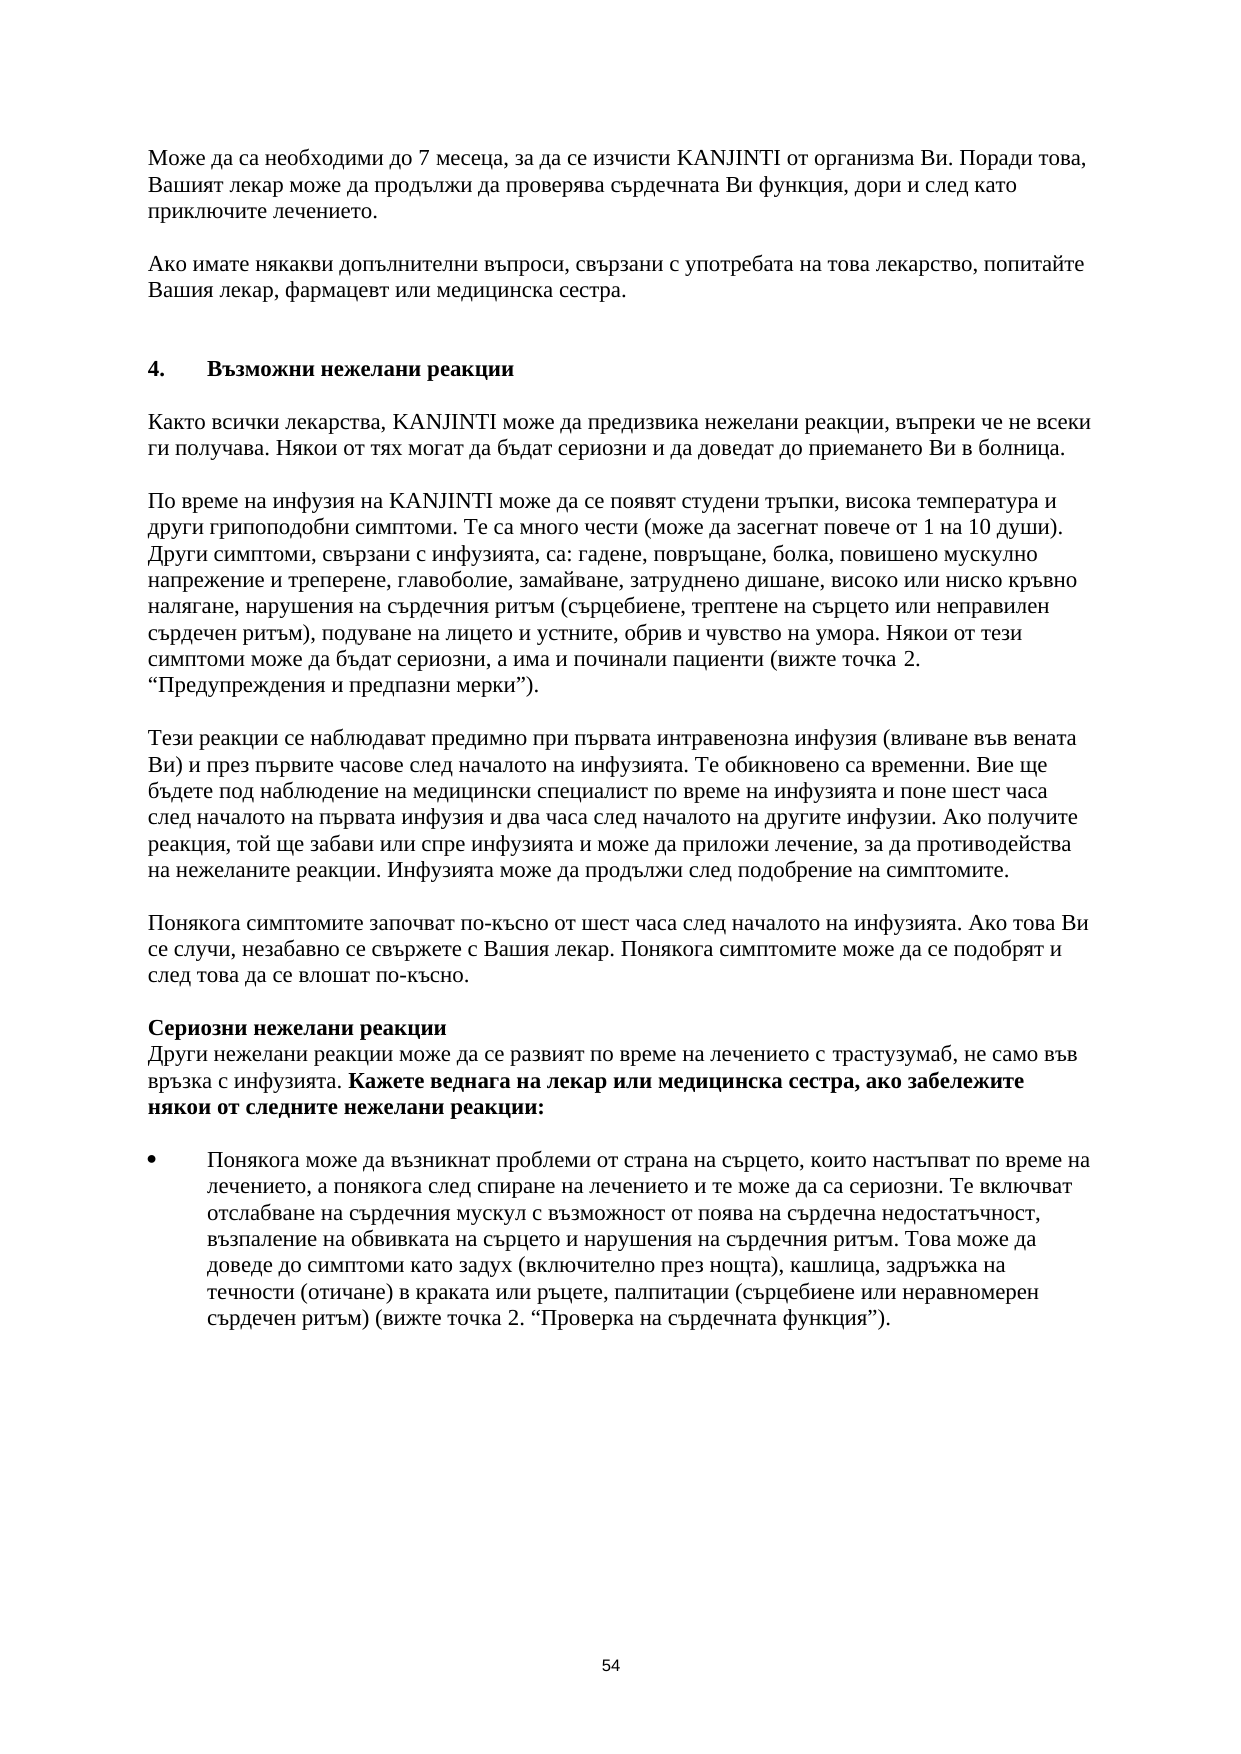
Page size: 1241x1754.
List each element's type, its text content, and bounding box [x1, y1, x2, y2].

text Ако имате някакви допълнителни въпроси, свързани с употребата на това лекарство, попитайте Вашия лекар, фармацевт или медицинска сестра. [148, 250, 1092, 303]
text Може да са необходими до 7 месеца, за да се изчисти KANJINTI от организма Ви. Поради това, Вашият лекар може да продължи да проверява сърдечната Ви функция, дори и след като приключите лечението. [148, 144, 1092, 223]
text Както всички лекарства, KANJINTI може да предизвика нежелани реакции, въпреки че не всеки ги получава. Някои от тях могат да бъдат сериозни и да доведат до приемането Ви в болница. [148, 408, 1092, 461]
list Понякога може да възникнат проблеми от страна на сърцето, които настъпват по време на лечението, а понякога след спиране на лечението и те може да са сериозни. Те включват отслабване на сърдечния мускул с възможност от поява на сърдечна недостатъчност, възпаление на обвивката на сърцето и нарушения на сърдечния ритъм. Това може да доведе до симптоми като задух (включително през нощта), кашлица, задръжка на течности (отичане) в краката или ръцете, палпитации (сърцебиене или неравномерен сърдечен ритъм) (вижте точка 2. “Проверка на сърдечната функция”). [148, 1146, 1092, 1330]
text По време на инфузия на KANJINTI може да се появят студени тръпки, висока температура и други грипоподобни симптоми. Те са много чести (може да засегнат повече от 1 на 10 души). Други симптоми, свързани с инфузията, са: гадене, повръщане, болка, повишено мускулно напрежение и треперене, главоболие, замайване, затруднено дишане, високо или ниско кръвно налягане, нарушения на сърдечния ритъм (сърцебиене, трептене на сърцето или неправилен сърдечен ритъм), подуване на лицето и устните, обрив и чувство на умора. Някои от тези симптоми може да бъдат сериозни, а има и починали пациенти (вижте точка 2. “Предупреждения и предпазни мерки”). [148, 487, 1092, 698]
text Сериозни нежелани реакции [148, 1014, 1092, 1041]
text Понякога симптомите започват по-късно от шест часа след началото на инфузията. Ако това Ви се случи, незабавно се свържете с Вашия лекар. Понякога симптомите може да се подобрят и след това да се влошат по-късно. [148, 909, 1092, 988]
text Тези реакции се наблюдават предимно при първата интравенозна инфузия (вливане във вената Ви) и през първите часове след началото на инфузията. Те обикновено са временни. Вие ще бъдете под наблюдение на медицински специалист по време на инфузията и поне шест часа след началото на първата инфузия и два часа след началото на другите инфузии. Ако получите реакция, той ще забави или спре инфузията и може да приложи лечение, за да противодейства на нежеланите реакции. Инфузията може да продължи след подобрение на симптомите. [148, 724, 1092, 882]
text Други нежелани реакции може да се развият по време на лечението с трастузумаб, не само във връзка с инфузията. Кажете веднага на лекар или медицинска сестра, ако забележите някои от следните нежелани реакции: [148, 1041, 1092, 1119]
text 4. Възможни нежелани реакции [148, 355, 1092, 382]
